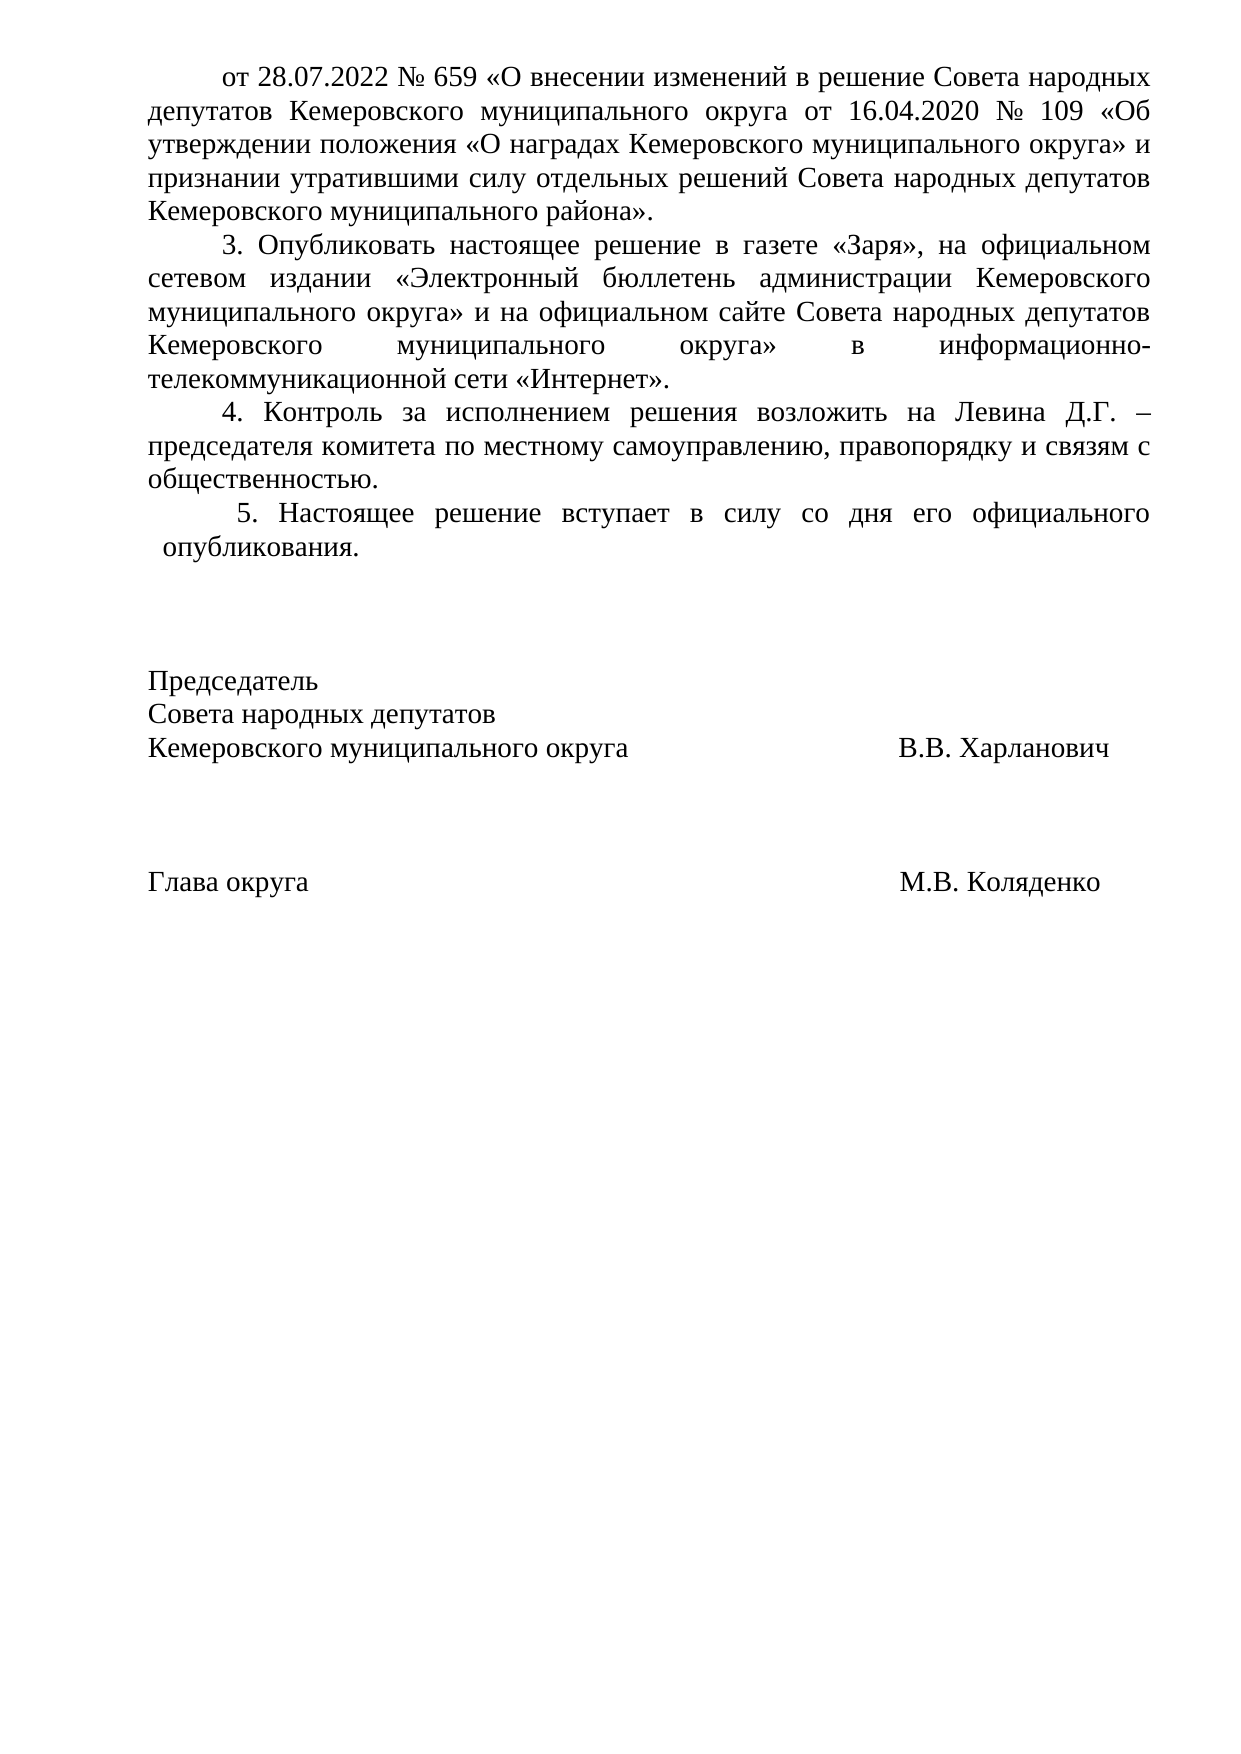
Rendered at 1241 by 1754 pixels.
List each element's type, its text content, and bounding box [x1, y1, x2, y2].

text Председатель [148, 663, 1152, 696]
list от 28.07.2022 № 659 «О внесении изменений в решение Совета народных депутатов Кемеровского муниципального округа от 16.04.2020 № 109 «Об утверждении положения «О наградах Кемеровского муниципального округа» и признании утратившими силу отдельных решений Совета народных депутатов Кемеровского муниципального района». [148, 59, 1152, 227]
list 4. Контроль за исполнением решения возложить на Левина Д.Г. – председателя комитета по местному самоуправлению, правопорядку и связям с общественностью. [148, 394, 1152, 495]
text Кемеровского муниципального округа В.В. Харланович [148, 730, 1152, 763]
text Совета народных депутатов [148, 696, 1152, 730]
text 5. Настоящее решение вступает в силу со дня его официального опубликования. [162, 495, 1152, 562]
text Глава округа М.В. Коляденко [148, 864, 1152, 898]
list 3. Опубликовать настоящее решение в газете «Заря», на официальном сетевом издании «Электронный бюллетень администрации Кемеровского муниципального округа» и на официальном сайте Совета народных депутатов Кемеровского муниципального округа» в информационно-телекоммуникационной сети «Интернет». [148, 227, 1152, 394]
